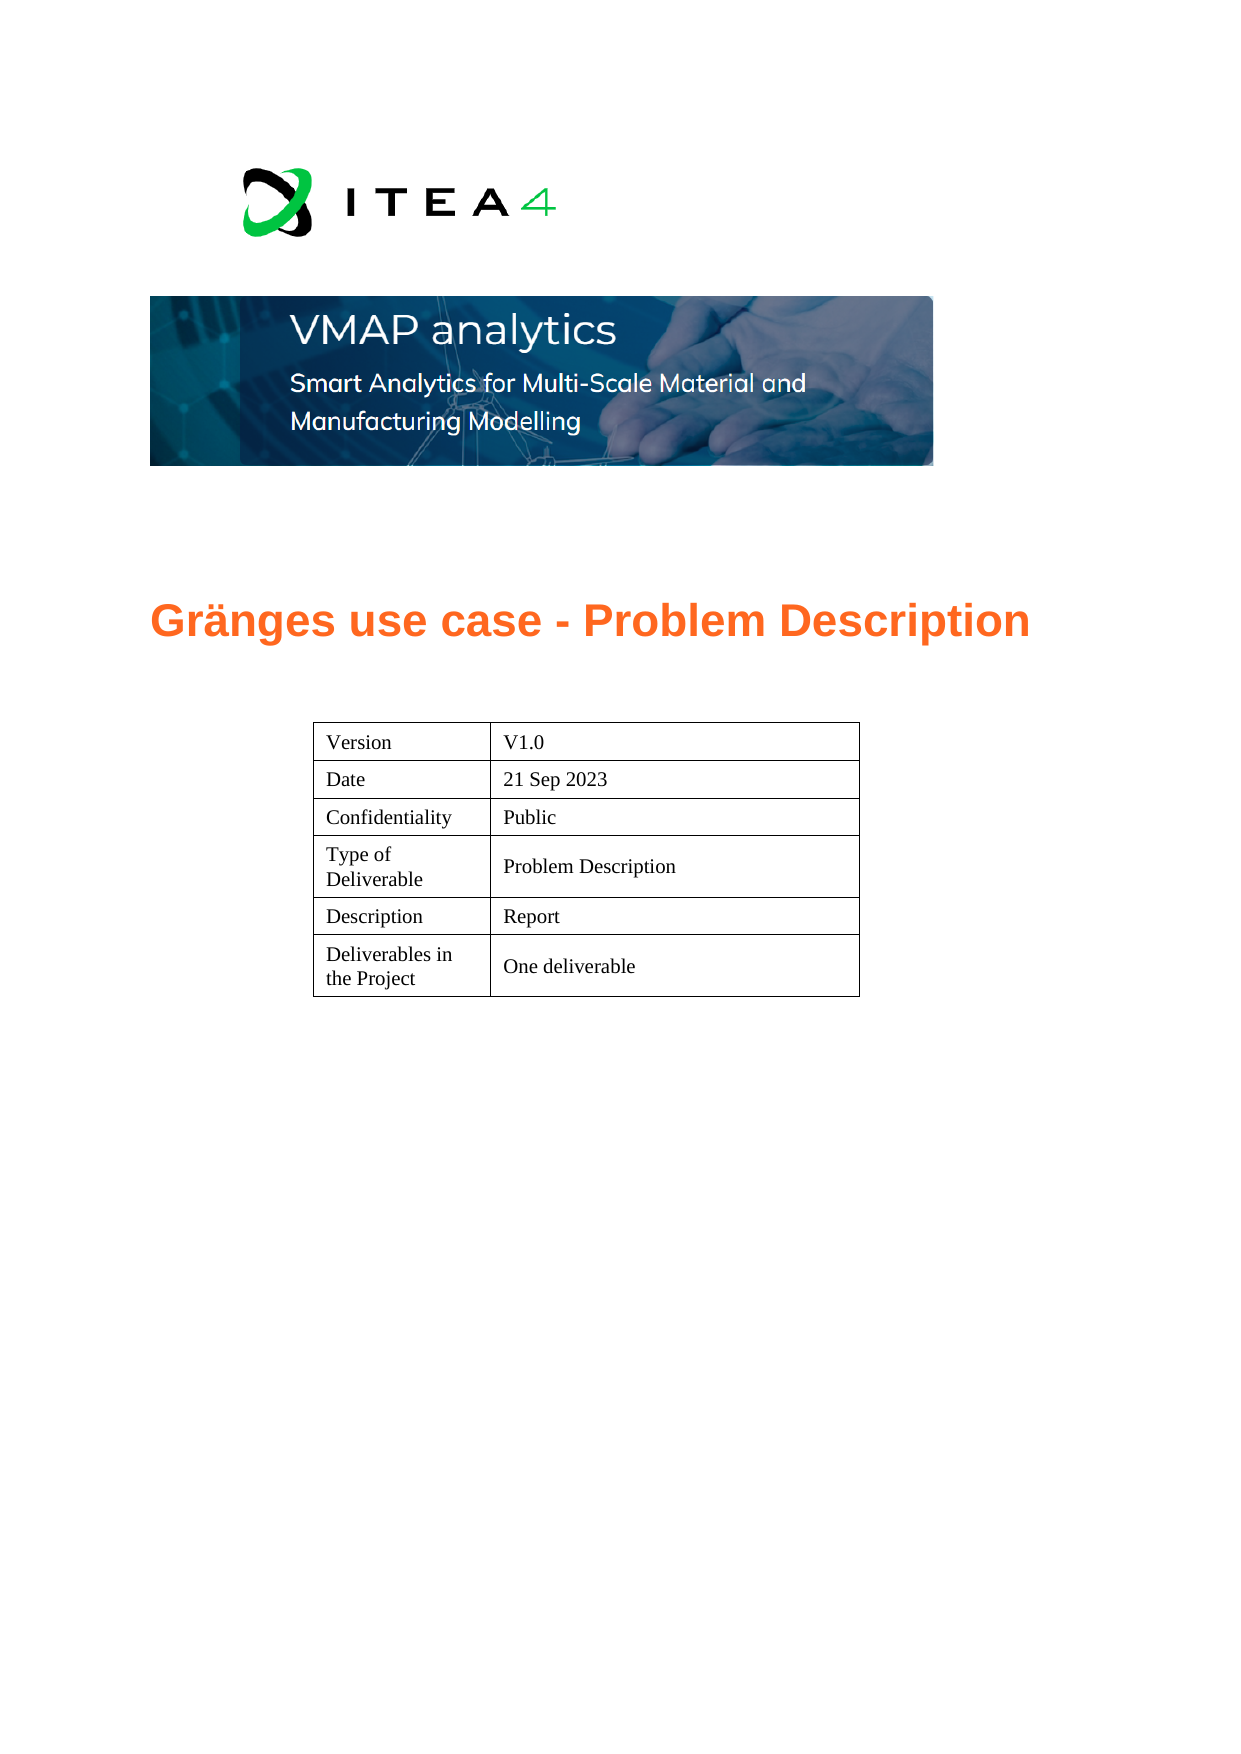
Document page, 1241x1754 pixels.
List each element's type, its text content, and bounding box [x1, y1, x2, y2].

table_cell Public [491, 799, 859, 835]
picture [150, 453, 155, 466]
table_header Version [314, 723, 490, 760]
table_cell One deliverable [491, 935, 859, 996]
table_cell Problem Description [491, 836, 859, 897]
table_header V1.0 [491, 723, 859, 760]
table_cell Report [491, 898, 859, 934]
subtitle Gränges use case - Problem Description [150, 593, 1090, 646]
picture [187, 328, 193, 341]
picture [240, 296, 934, 466]
table_cell Date [314, 761, 490, 797]
picture [176, 301, 182, 310]
table_cell Confidentiality [314, 799, 490, 835]
table_cell 21 Sep 2023 [491, 761, 859, 797]
table_cell Description [314, 898, 490, 934]
table_cell Deliverables in the Project [314, 935, 490, 996]
table_cell Type of Deliverable [314, 836, 490, 897]
picture [150, 150, 673, 255]
